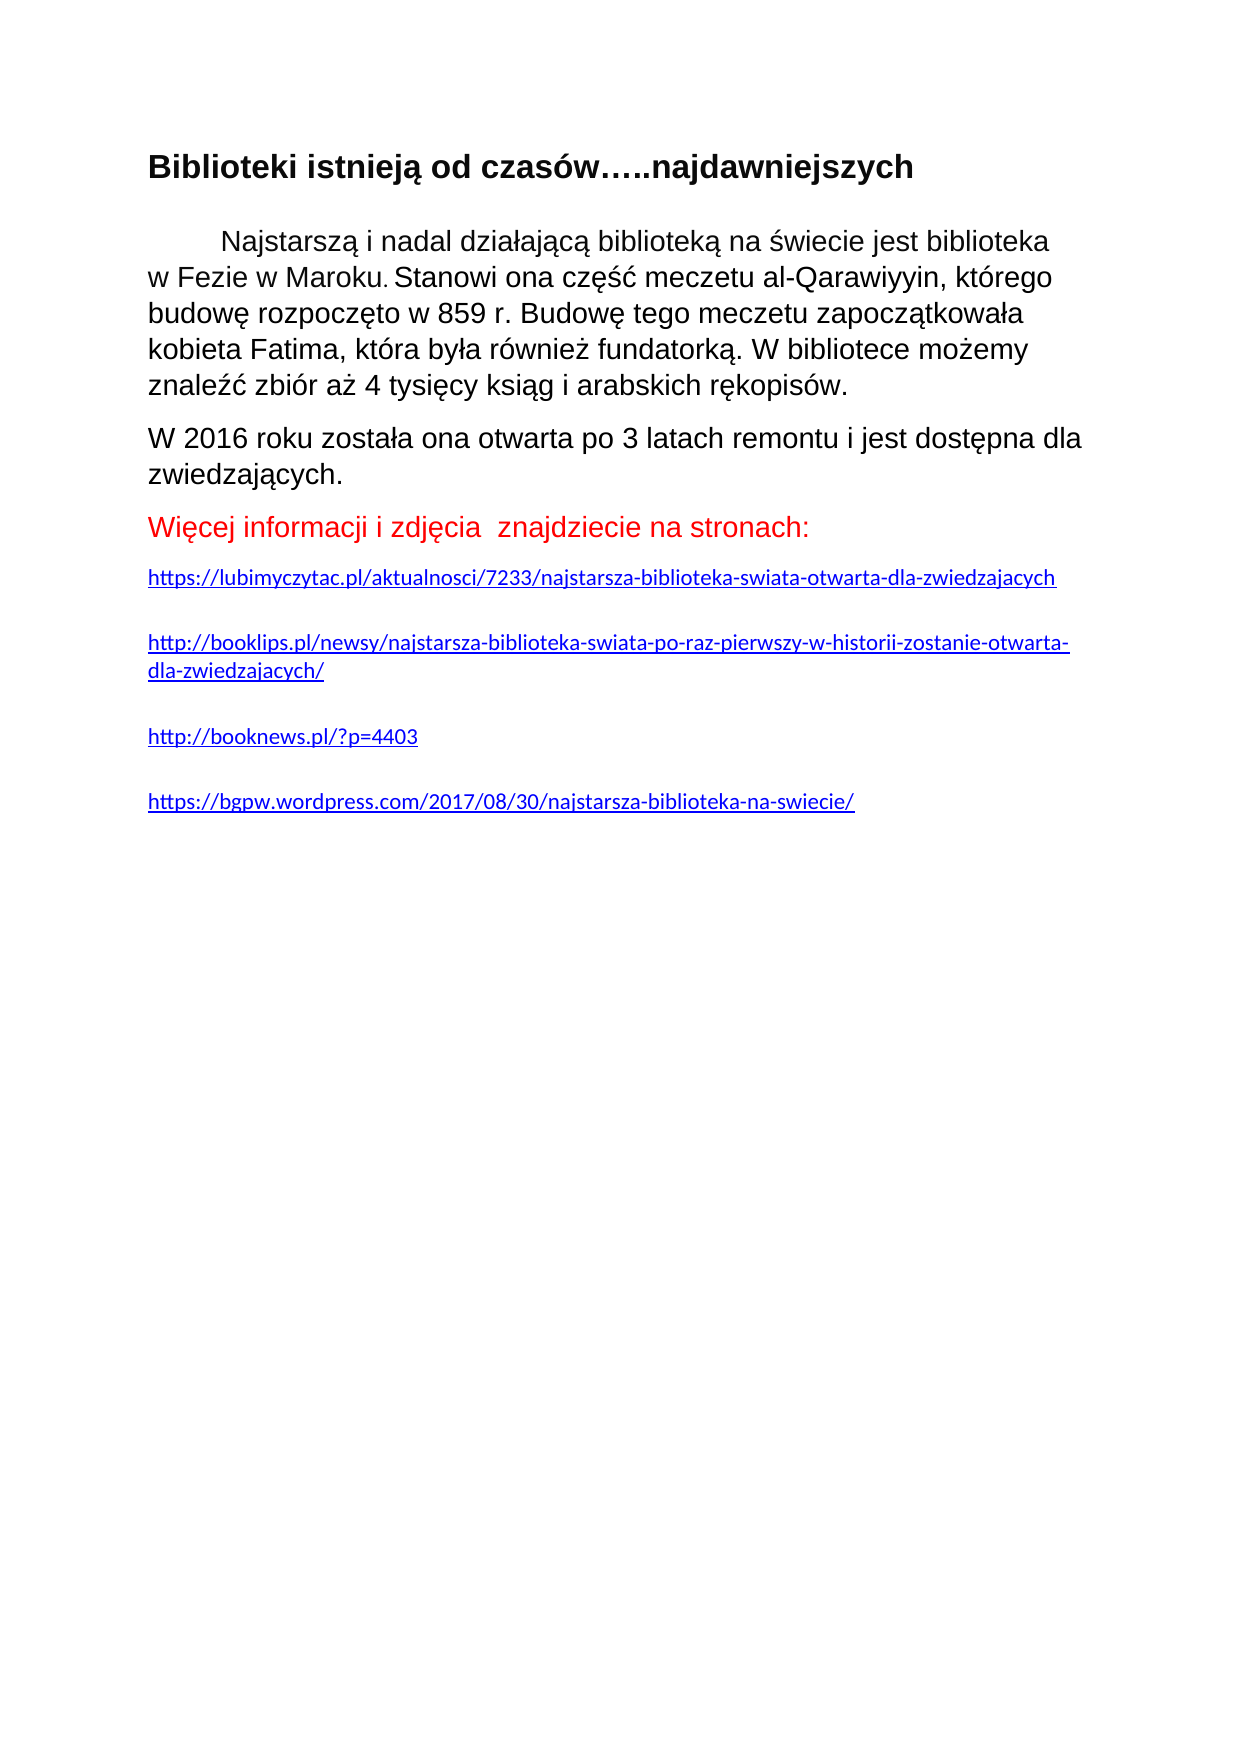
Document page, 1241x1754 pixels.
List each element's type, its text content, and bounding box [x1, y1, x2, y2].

text Najstarszą i nadal działającą biblioteką na świecie jest biblioteka w Fezie w Maroku. Stanowi ona część meczetu al-Qarawiyyin, którego budowę rozpoczęto w 859 r. Budowę tego meczetu zapoczątkowała kobieta Fatima, która była również fundatorką. W bibliotece możemy znaleźć zbiór aż 4 tysięcy ksiąg i arabskich rękopisów. [148, 223, 1093, 402]
text https://bgpw.wordpress.com/2017/08/30/najstarsza-biblioteka-na-swiecie/ [148, 787, 1093, 815]
text https://lubimyczytac.pl/aktualnosci/7233/najstarsza-biblioteka-swiata-otwarta-dla-zwiedzajacych [148, 563, 1093, 591]
text W 2016 roku została ona otwarta po 3 latach remontu i jest dostępna dla zwiedzających. [148, 421, 1093, 491]
text Biblioteki istnieją od czasów…..najdawniejszych [148, 148, 1093, 186]
text http://booknews.pl/?p=4403 [148, 722, 1093, 750]
text Więcej informacji i zdjęcia znajdziecie na stronach: [148, 510, 1093, 543]
text http://booklips.pl/newsy/najstarsza-biblioteka-swiata-po-raz-pierwszy-w-historii-zostanie-otwarta-dla-zwiedzajacych/ [148, 628, 1093, 684]
